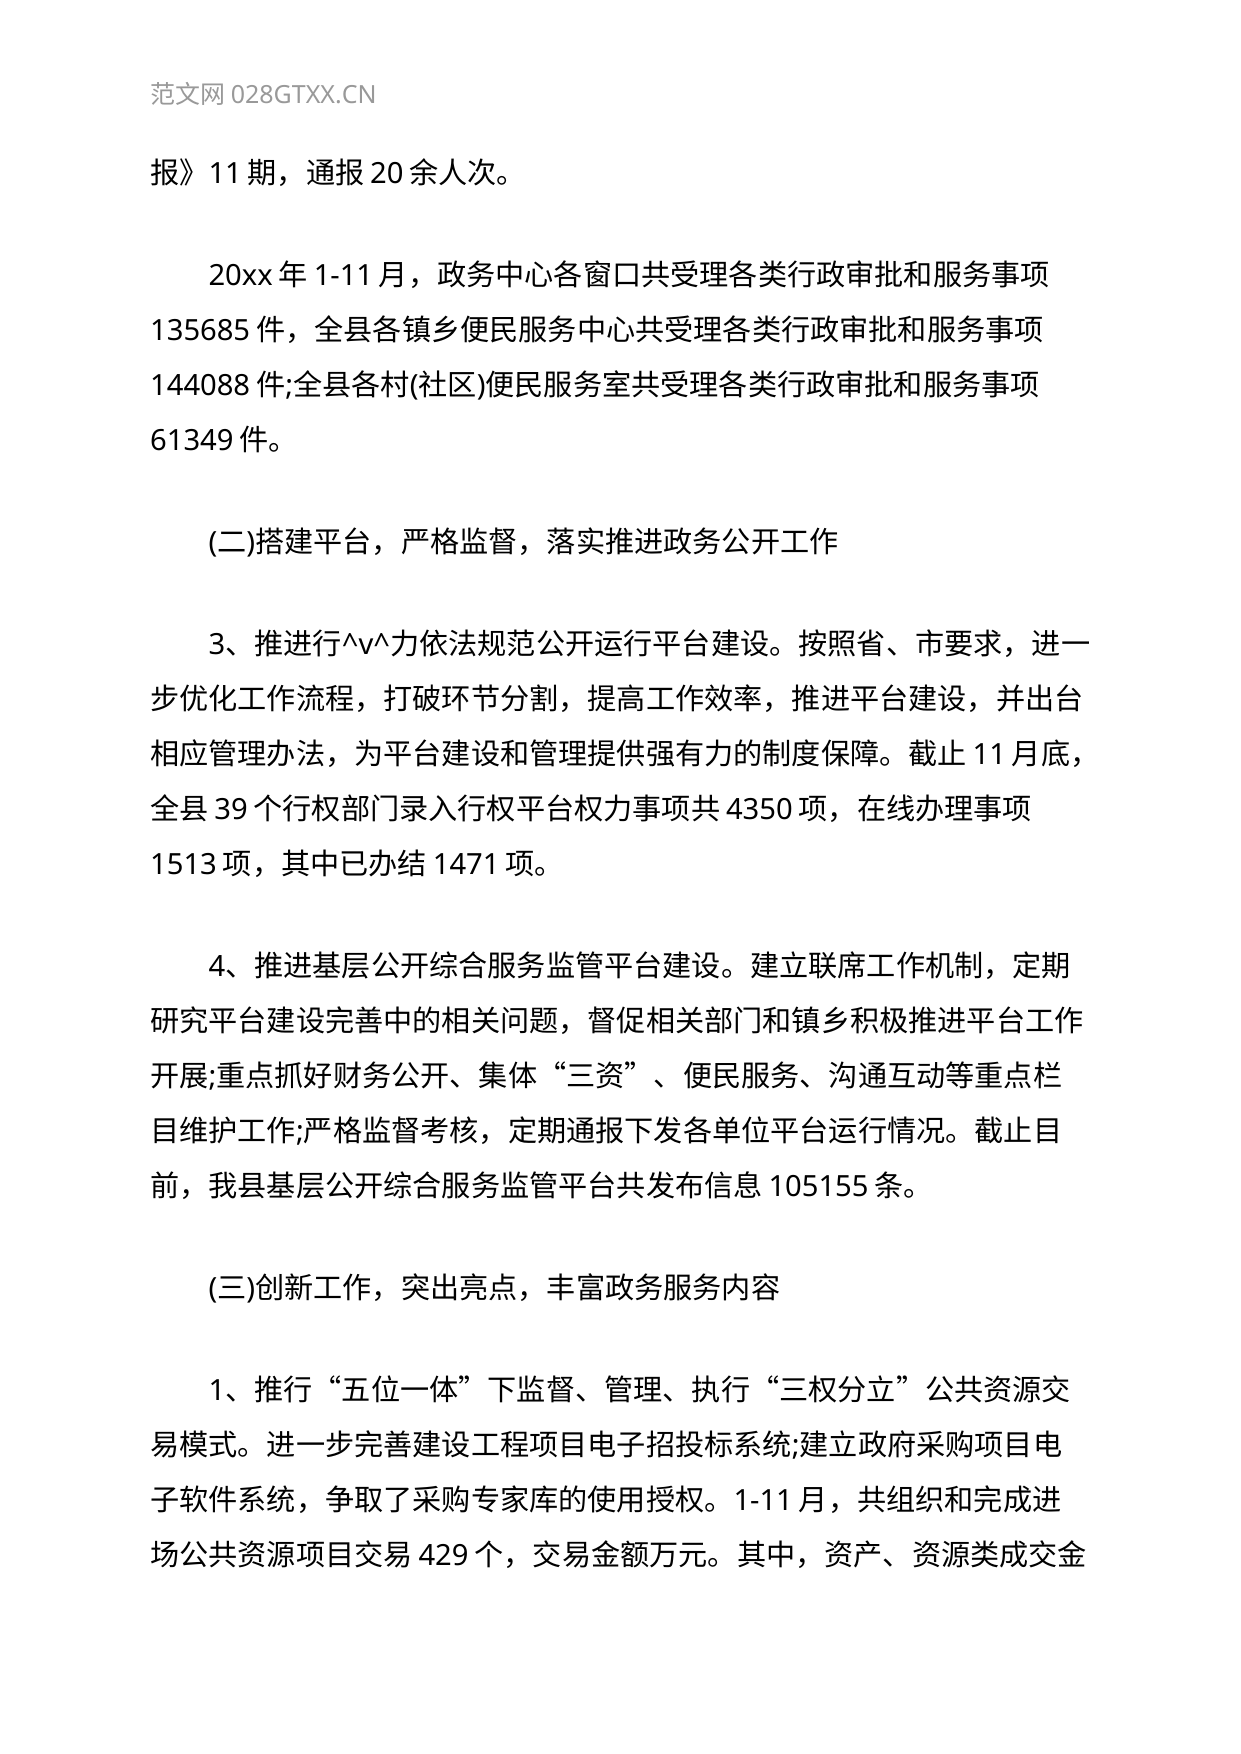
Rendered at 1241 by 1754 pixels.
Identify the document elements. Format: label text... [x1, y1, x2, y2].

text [150, 150, 1090, 192]
text (三)创新工作，突出亮点，丰富政务服务内容 [150, 1265, 1090, 1307]
text 3、推进行^v^力依法规范公开运行平台建设。按照省、市要求，进一步优化工作流程，打破环节分割，提高工作效率，推进平台建设，并出台相应管理办法，为平台建设和管理提供强有力的制度保障。截止11月底，全县39个行权部门录入行权平台权力事项共4350项，在线办理事项1513项，其中已办结1471项。 [150, 621, 1090, 883]
text 20xx年1-11月，政务中心各窗口共受理各类行政审批和服务事项135685件，全县各镇乡便民服务中心共受理各类行政审批和服务事项144088件;全县各村(社区)便民服务室共受理各类行政审批和服务事项61349件。 [150, 252, 1090, 459]
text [150, 1367, 1090, 1574]
text 4、推进基层公开综合服务监管平台建设。建立联席工作机制，定期研究平台建设完善中的相关问题，督促相关部门和镇乡积极推进平台工作开展;重点抓好财务公开、集体“三资”、便民服务、沟通互动等重点栏目维护工作;严格监督考核，定期通报下发各单位平台运行情况。截止目前，我县基层公开综合服务监管平台共发布信息105155条。 [150, 943, 1090, 1205]
text (二)搭建平台，严格监督，落实推进政务公开工作 [150, 519, 1090, 561]
